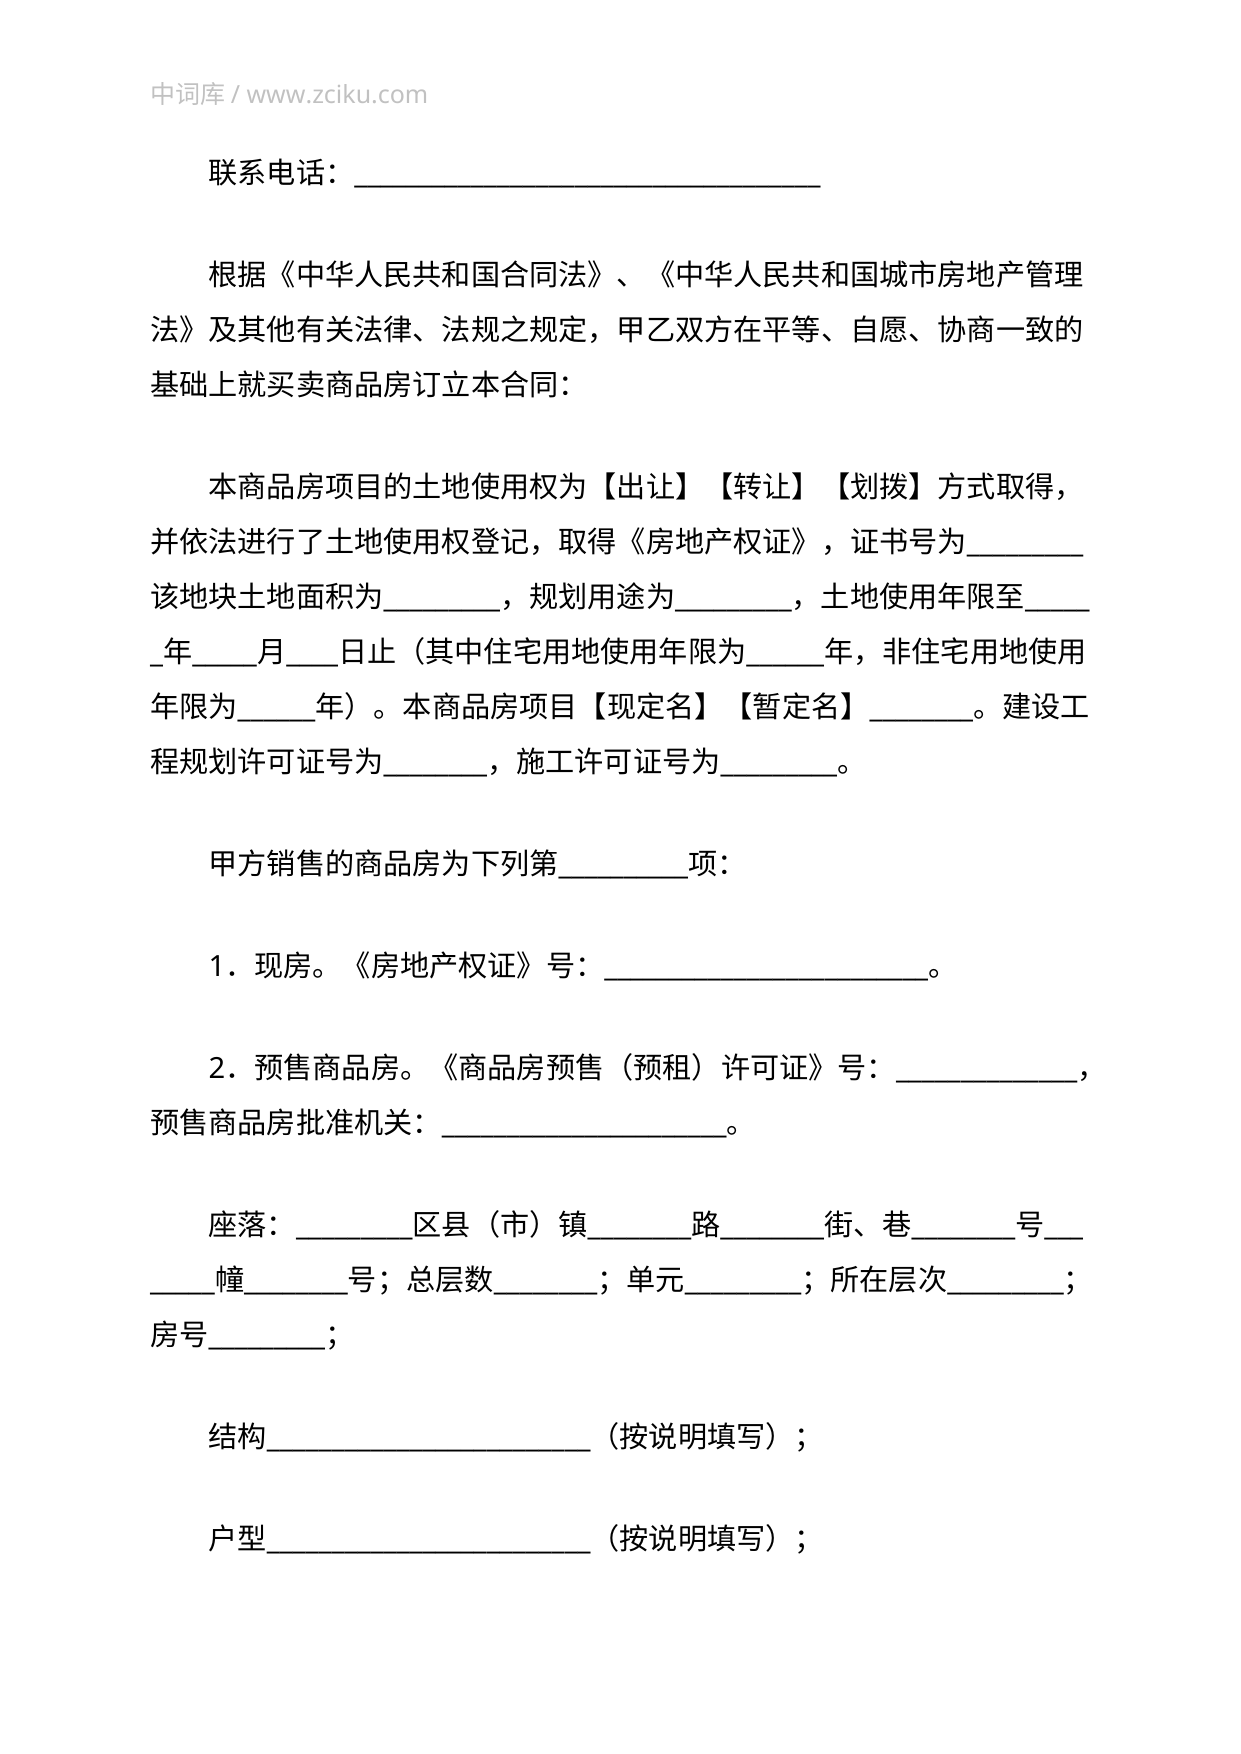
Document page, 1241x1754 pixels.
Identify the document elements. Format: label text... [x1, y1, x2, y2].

text 1．现房。《房地产权证》号：_________________________。 [150, 942, 1090, 985]
text 根据《中华人民共和国合同法》、《中华人民共和国城市房地产管理法》及其他有关法律、法规之规定，甲乙双方在平等、自愿、协商一致的基础上就买卖商品房订立本合同： [150, 252, 1090, 404]
text 2．预售商品房。《商品房预售（预租）许可证》号：______________，预售商品房批准机关：______________________。 [150, 1044, 1090, 1142]
text 座落：_________区县（市）镇________路________街、巷________号________幢________号；总层数________；单元_________；所在层次_________；房号_________； [150, 1201, 1090, 1354]
text 甲方销售的商品房为下列第__________项： [150, 840, 1090, 883]
text 联系电话：____________________________________ [150, 150, 1090, 192]
text 户型_________________________（按说明填写）； [150, 1515, 1090, 1558]
text 本商品房项目的土地使用权为【出让】【转让】【划拨】方式取得，并依法进行了土地使用权登记，取得《房地产权证》，证书号为_________该地块土地面积为_________，规划用途为_________，土地使用年限至______年_____月____日止（其中住宅用地使用年限为______年，非住宅用地使用年限为______年）。本商品房项目【现定名】【暂定名】________。建设工程规划许可证号为________，施工许可证号为_________。 [150, 463, 1090, 781]
text 结构_________________________（按说明填写）； [150, 1413, 1090, 1456]
